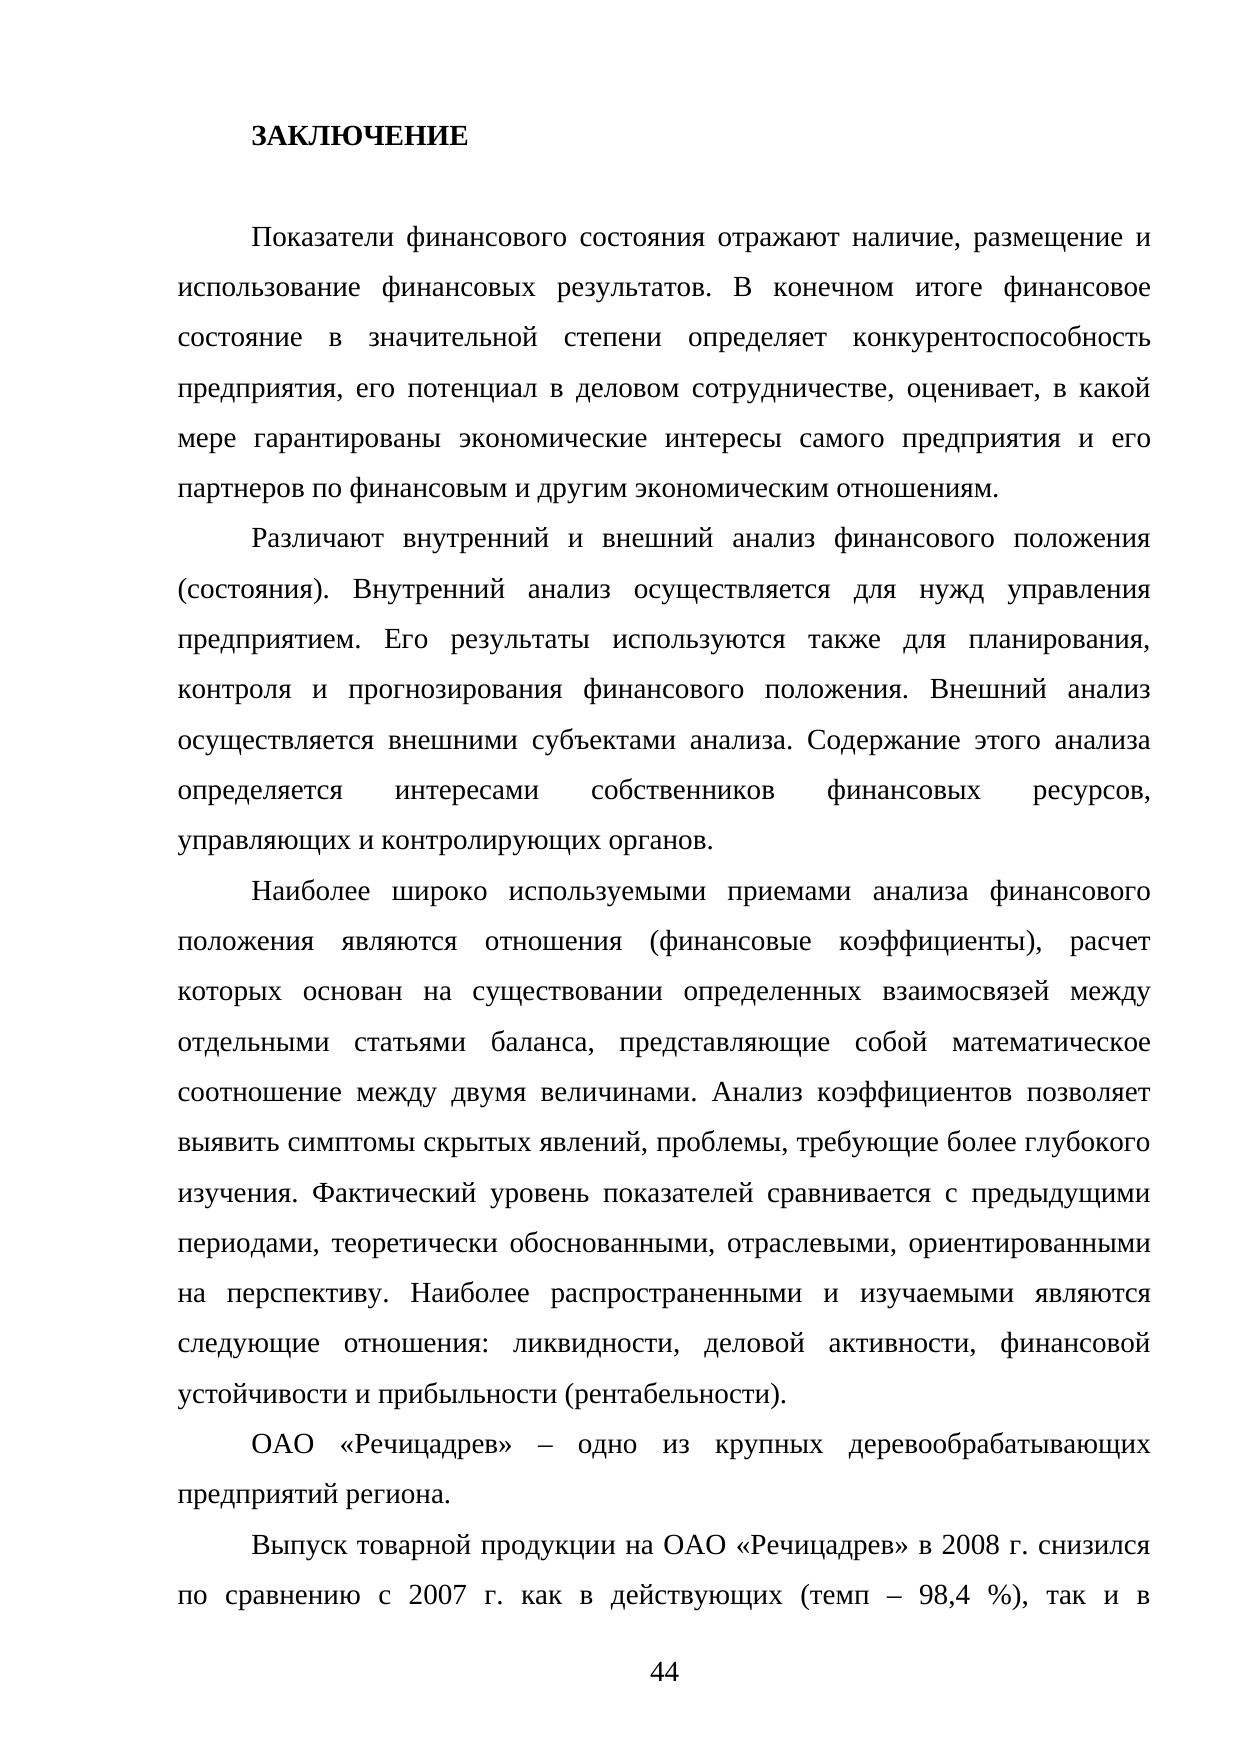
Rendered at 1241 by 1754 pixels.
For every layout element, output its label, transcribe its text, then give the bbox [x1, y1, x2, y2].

text Показатели финансового состояния отражают наличие, размещение и использование финансовых результатов. В конечном итоге финансовое состояние в значительной степени определяет конкурентоспособность предприятия, его потенциал в деловом сотрудничестве, оценивает, в какой мере гарантированы экономические интересы самого предприятия и его партнеров по финансовым и другим экономическим отношениям. [177, 219, 1152, 504]
text ОАО «Речицадрев» – одно из крупных деревообрабатывающих предприятий региона. [177, 1426, 1152, 1510]
text Различают внутренний и внешний анализ финансового положения (состояния). Внутренний анализ осуществляется для нужд управления предприятием. Его результаты используются также для планирования, контроля и прогнозирования финансового положения. Внешний анализ осуществляется внешними субъектами анализа. Содержание этого анализа определяется интересами собственников финансовых ресурсов, управляющих и контролирующих органов. [177, 521, 1152, 856]
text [177, 1527, 1152, 1611]
text ЗАКЛЮЧЕНИЕ [177, 118, 1152, 152]
text Наиболее широко используемыми приемами анализа финансового положения являются отношения (финансовые коэффициенты), расчет которых основан на существовании определенных взаимосвязей между отдельными статьями баланса, представляющие собой математическое соотношение между двумя величинами. Анализ коэффициентов позволяет выявить симптомы скрытых явлений, проблемы, требующие более глубокого изучения. Фактический уровень показателей сравнивается с предыдущими периодами, теоретически обоснованными, отраслевыми, ориентированными на перспективу. Наиболее распространенными и изучаемыми являются следующие отношения: ликвидности, деловой активности, финансовой устойчивости и прибыльности (рентабельности). [177, 873, 1152, 1409]
